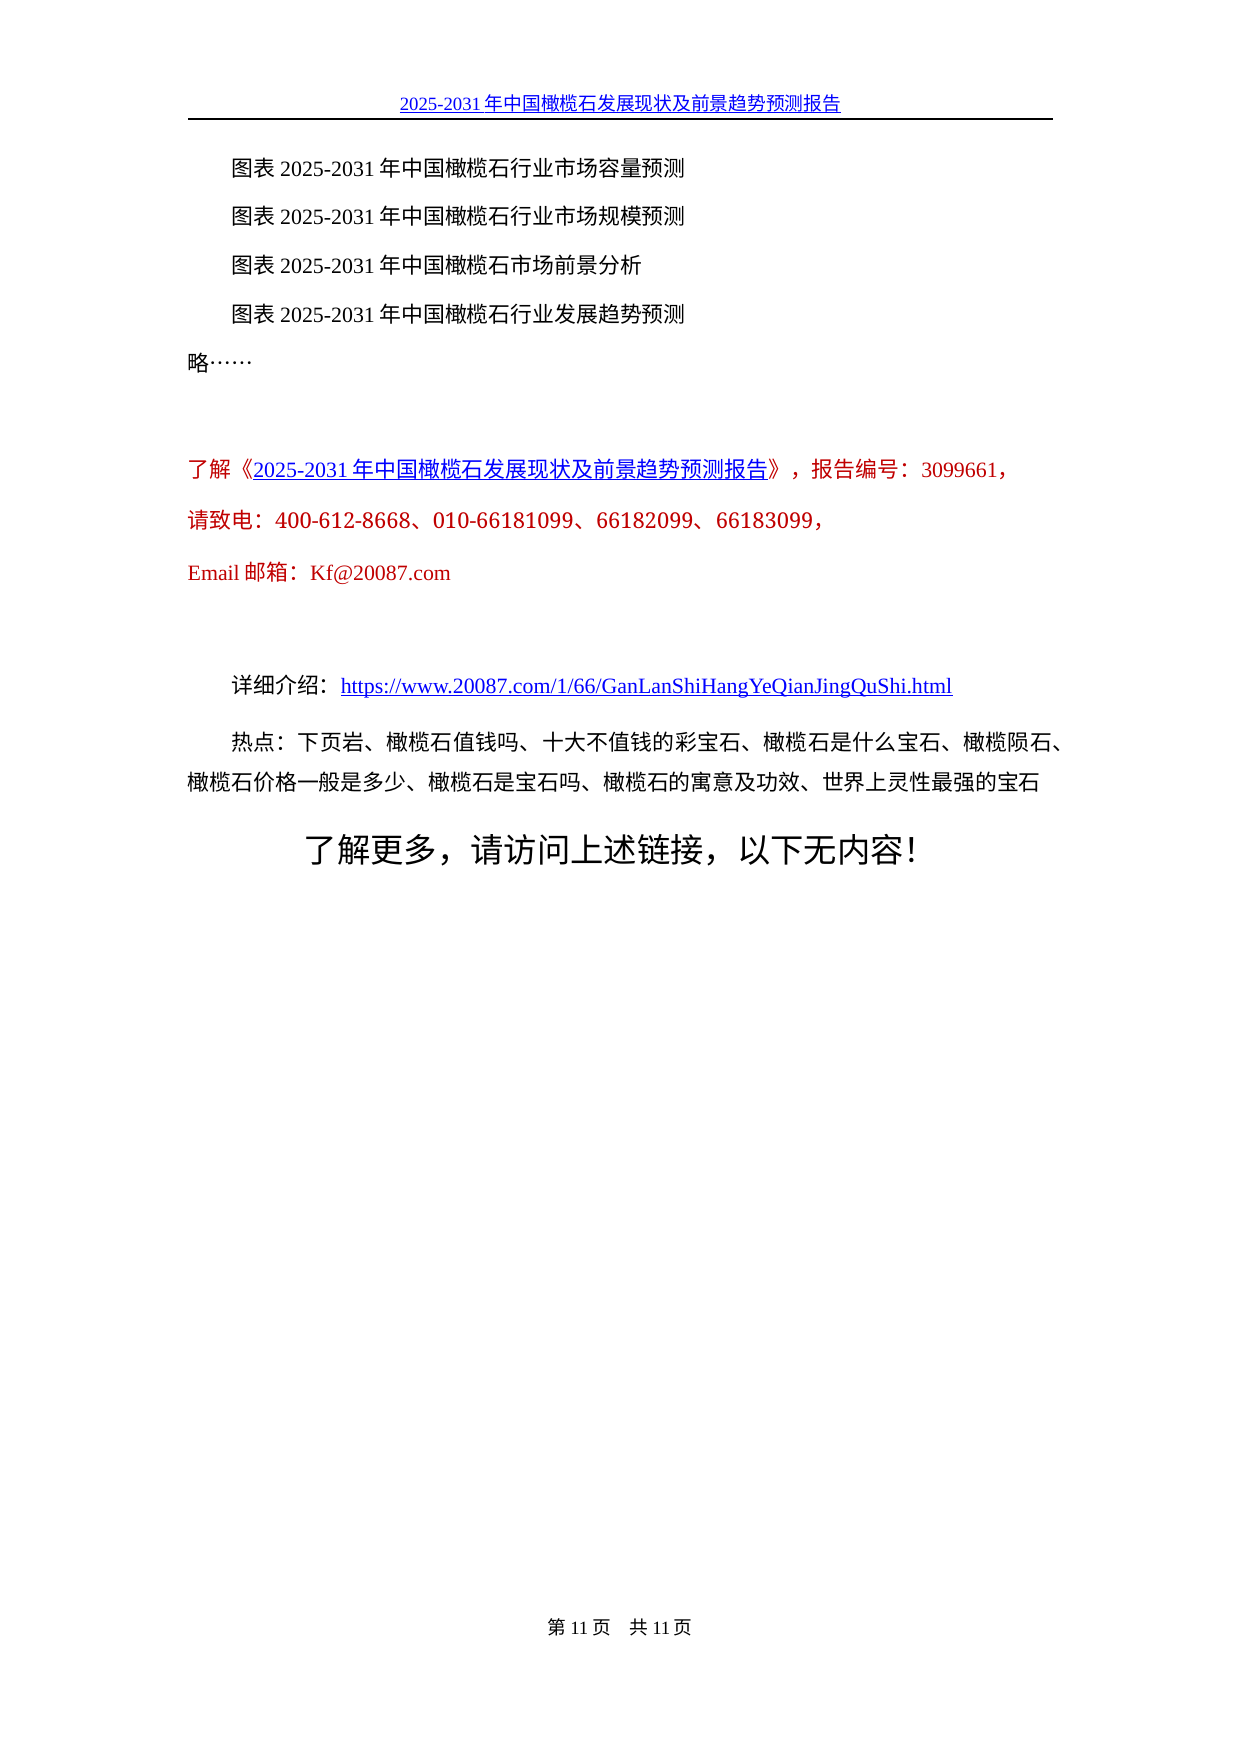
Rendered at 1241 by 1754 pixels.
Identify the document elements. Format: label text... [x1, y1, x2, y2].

text 请致电：400-612-8668、010-66181099、66182099、66183099， [187, 503, 1053, 536]
title 了解更多，请访问上述链接，以下无内容！ [187, 815, 1053, 880]
text 热点：下页岩、橄榄石值钱吗、十大不值钱的彩宝石、橄榄石是什么宝石、橄榄陨石、橄榄石价格一般是多少、橄榄石是宝石吗、橄榄石的寓意及功效、世界上灵性最强的宝石 [187, 724, 1053, 797]
text Email邮箱：Kf@20087.com [187, 555, 1053, 587]
text 详细介绍：https://www.20087.com/1/66/GanLanShiHangYeQianJingQuShi.html [187, 668, 1053, 700]
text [187, 150, 1053, 378]
text 了解《2025-2031年中国橄榄石发展现状及前景趋势预测报告》，报告编号：3099661， [187, 452, 1053, 484]
